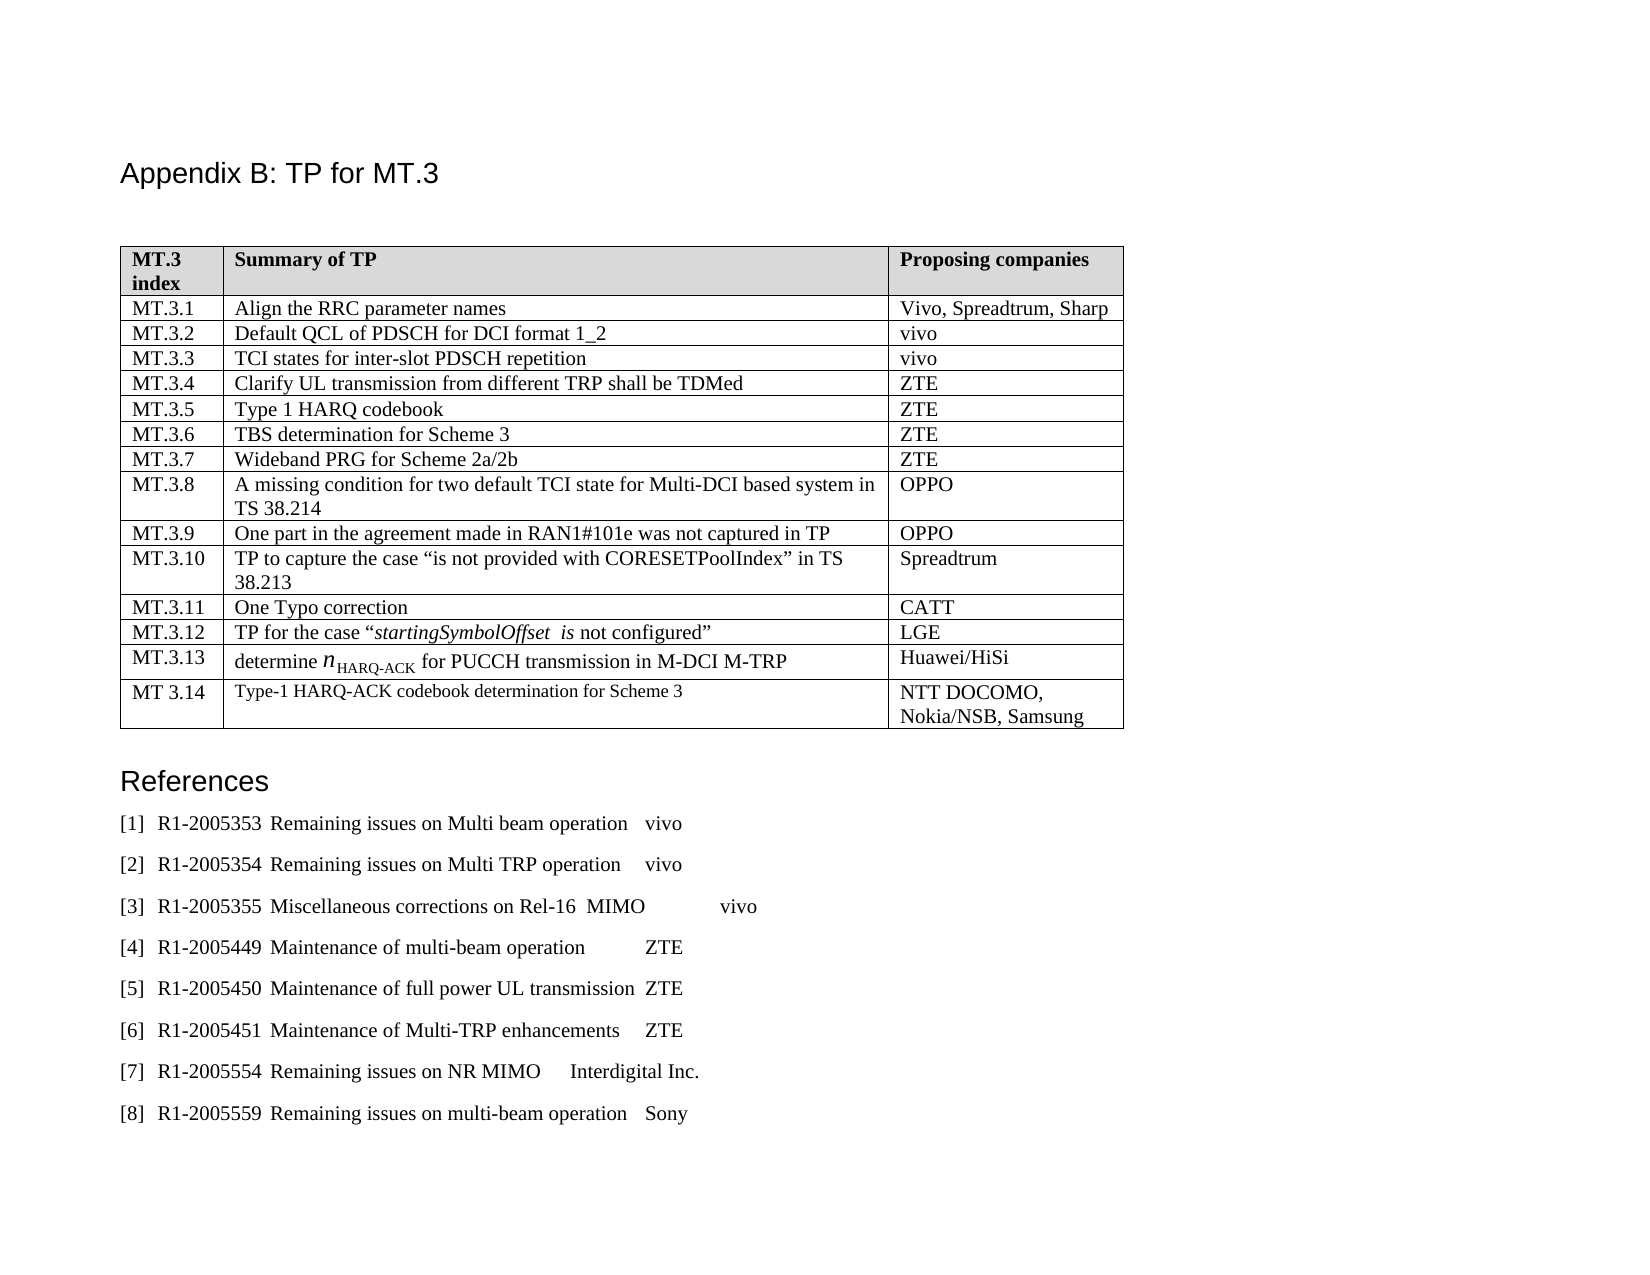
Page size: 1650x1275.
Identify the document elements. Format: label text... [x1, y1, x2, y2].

table_cell MT.3.1 [121, 296, 223, 320]
list R1-2005559 Remaining issues on multi-beam operation Sony [120, 1100, 1530, 1124]
table_header MT.3 index [121, 247, 223, 295]
table_cell vivo [889, 321, 1123, 345]
table_cell Default QCL of PDSCH for DCI format 1_2 [224, 321, 888, 345]
table_cell Align the RRC parameter names [224, 296, 888, 320]
table_cell TBS determination for Scheme 3 [224, 422, 888, 446]
table_cell MT.3.12 [121, 620, 223, 644]
list R1-2005449 Maintenance of multi-beam operation ZTE [120, 935, 1530, 959]
table_cell MT.3.7 [121, 447, 223, 471]
table_cell MT.3.13 [121, 645, 223, 679]
table_cell TCI states for inter-slot PDSCH repetition [224, 346, 888, 370]
table_cell One Typo correction [224, 595, 888, 619]
table_cell MT.3.3 [121, 346, 223, 370]
table_cell MT.3.11 [121, 595, 223, 619]
list R1-2005450 Maintenance of full power UL transmission ZTE [120, 976, 1530, 1000]
table_cell Vivo, Spreadtrum, Sharp [889, 296, 1123, 320]
table_cell Spreadtrum [889, 546, 1123, 594]
table_cell MT.3.2 [121, 321, 223, 345]
subtitle References [120, 764, 1530, 798]
list R1-2005451 Maintenance of Multi-TRP enhancements ZTE [120, 1018, 1530, 1042]
table_cell MT.3.9 [121, 521, 223, 545]
table_cell MT.3.5 [121, 396, 223, 421]
table_cell OPPO [889, 472, 1123, 520]
table_cell vivo [889, 346, 1123, 370]
table_cell Type-1 HARQ-ACK codebook determination for Scheme 3 [224, 680, 888, 728]
list R1-2005355 Miscellaneous corrections on Rel-16 MIMO vivo [120, 894, 1530, 918]
table_cell Clarify UL transmission from different TRP shall be TDMed [224, 371, 888, 395]
table_cell NTT DOCOMO, Nokia/NSB, Samsung [889, 680, 1123, 728]
table_cell CATT [889, 595, 1123, 619]
subtitle Appendix B: TP for MT.3 [120, 157, 1530, 190]
table_cell Huawei/HiSi [889, 645, 1123, 679]
table_cell ZTE [889, 371, 1123, 395]
table_cell MT 3.14 [121, 680, 223, 728]
list R1-2005554 Remaining issues on NR MIMO Interdigital Inc. [120, 1059, 1530, 1083]
table_cell determine for PUCCH transmission in M-DCI M-TRP [224, 645, 888, 679]
table_cell LGE [889, 620, 1123, 644]
table_cell MT.3.4 [121, 371, 223, 395]
table_cell TP to capture the case “is not provided with CORESETPoolIndex” in TS 38.213 [224, 546, 888, 594]
table_cell MT.3.8 [121, 472, 223, 520]
table_cell One part in the agreement made in RAN1#101e was not captured in TP [224, 521, 888, 545]
table_cell TP for the case “startingSymbolOffset is not configured” [224, 620, 888, 644]
table_header Proposing companies [889, 247, 1123, 295]
table_cell ZTE [889, 396, 1123, 421]
table_cell OPPO [889, 521, 1123, 545]
list R1-2005354 Remaining issues on Multi TRP operation vivo [120, 852, 1530, 876]
table_header Summary of TP [224, 247, 888, 295]
table_cell ZTE [889, 447, 1123, 471]
table_cell MT.3.10 [121, 546, 223, 594]
table_cell Type 1 HARQ codebook [224, 396, 888, 421]
table_cell ZTE [889, 422, 1123, 446]
table_cell Wideband PRG for Scheme 2a/2b [224, 447, 888, 471]
table_cell MT.3.6 [121, 422, 223, 446]
table_cell A missing condition for two default TCI state for Multi-DCI based system in TS 38.214 [224, 472, 888, 520]
list R1-2005353 Remaining issues on Multi beam operation vivo [120, 811, 1530, 835]
